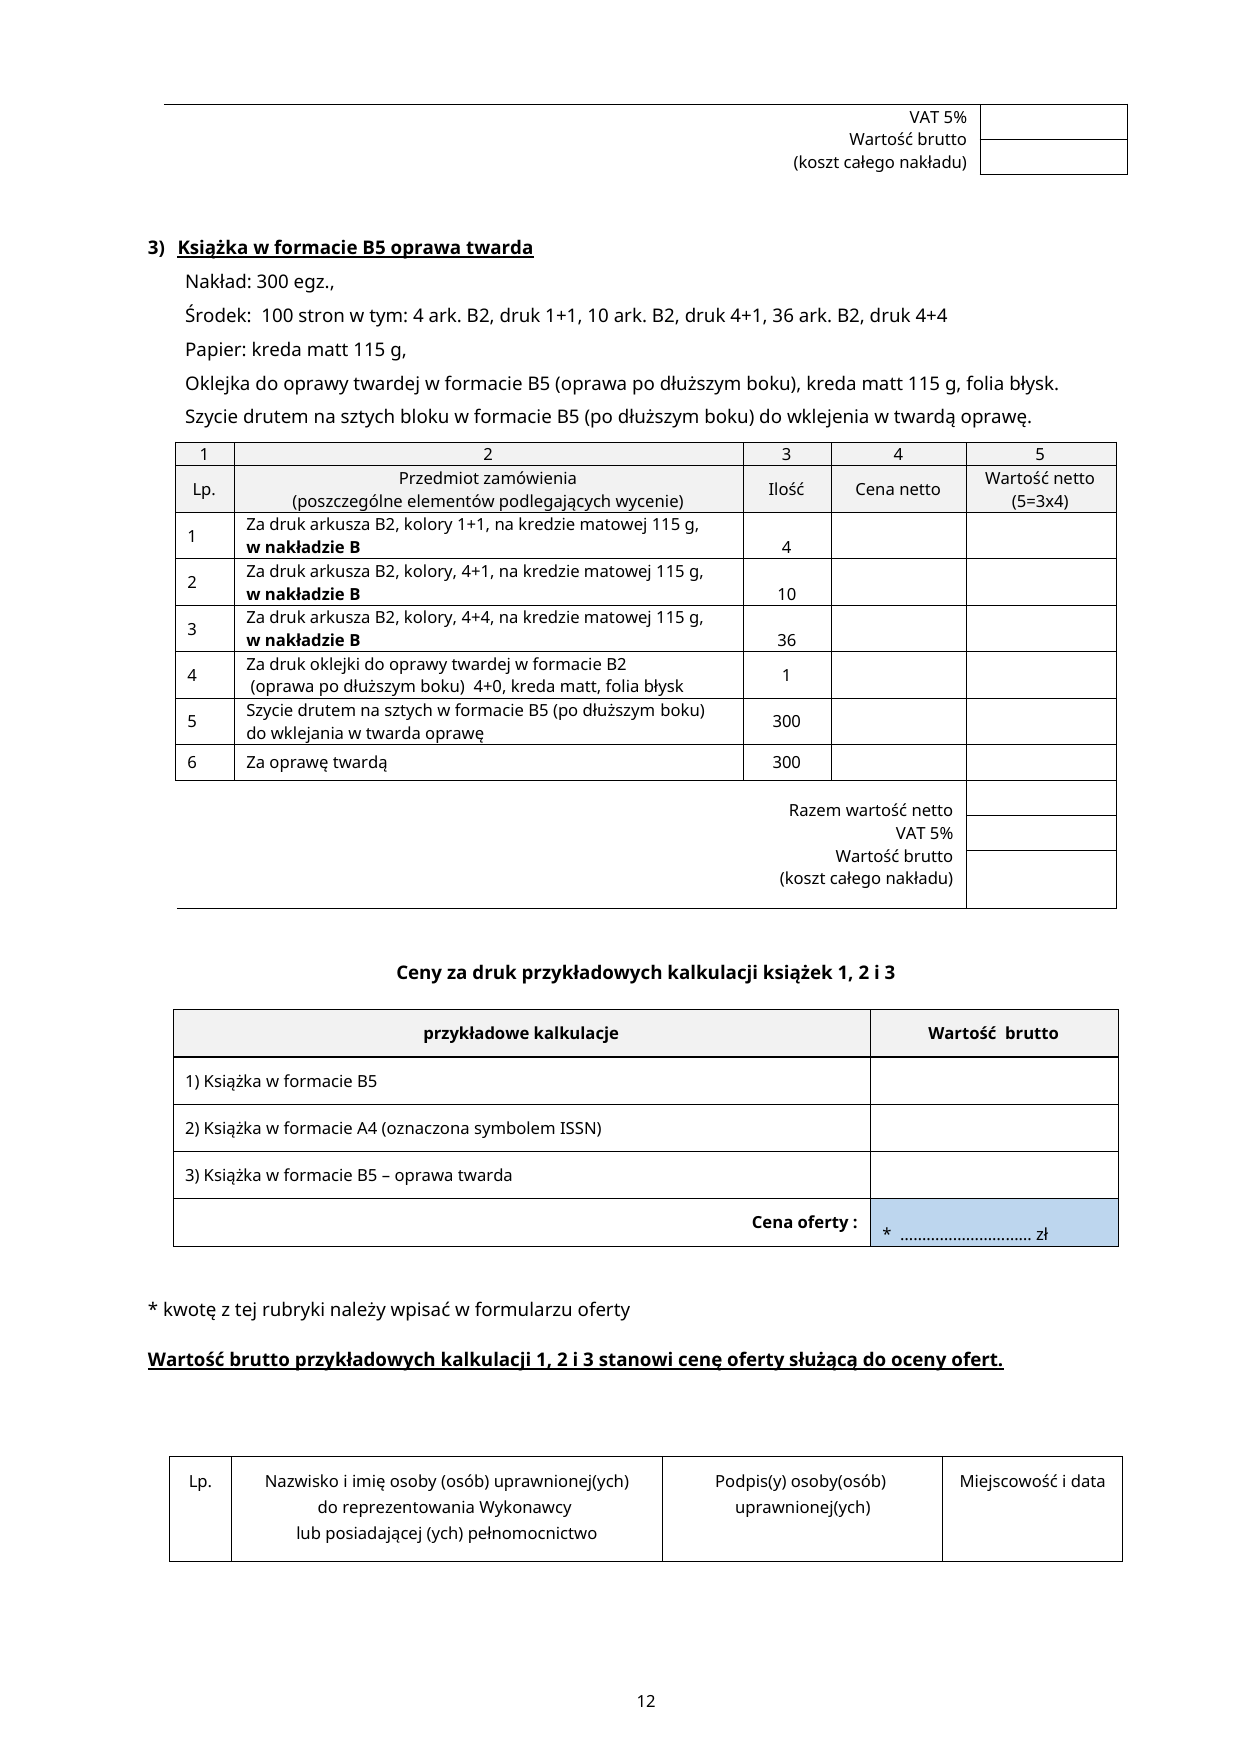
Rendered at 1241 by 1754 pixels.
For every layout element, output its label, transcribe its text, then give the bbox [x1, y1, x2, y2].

table_cell 5 [176, 699, 234, 744]
table_cell 1) Książka w formacie B5 [174, 1058, 870, 1104]
table_cell 3) Książka w formacie B5 – oprawa twarda [174, 1152, 870, 1198]
table_cell * ………………………… zł [871, 1199, 1118, 1246]
table_cell 1 [744, 652, 831, 698]
table_cell Cena netto [832, 466, 966, 512]
table_header przykładowe kalkulacje [174, 1010, 870, 1056]
table_cell [832, 652, 966, 698]
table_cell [164, 105, 980, 174]
table_cell [967, 699, 1116, 744]
table_cell Za druk arkusza B2, kolory, 4+4, na kredzie matowej 115 g, w nakładzie B [235, 606, 743, 651]
text Ceny za druk przykładowych kalkulacji książek 1, 2 i 3 [148, 959, 1144, 984]
table_header Nazwisko i imię osoby (osób) uprawnionej(ych) do reprezentowania Wykonawcy lub posiadającej (ych) pełnomocnictwo [232, 1457, 662, 1561]
table_cell 300 [744, 745, 831, 779]
text Wartość brutto przykładowych kalkulacji 1, 2 i 3 stanowi cenę oferty służącą do oceny ofert. [148, 1347, 1144, 1372]
table_cell Lp. [176, 466, 234, 512]
list Książka w formacie B5 oprawa twarda [148, 234, 1142, 260]
table_cell [967, 559, 1116, 605]
text * kwotę z tej rubryki należy wpisać w formularzu oferty [148, 1297, 1142, 1322]
table_cell 36 [744, 606, 831, 651]
table_cell Za oprawę twardą [235, 745, 743, 779]
table_header Wartość brutto [871, 1010, 1118, 1056]
table_cell [871, 1105, 1118, 1151]
text Oklejka do oprawy twardej w formacie B5 (oprawa po dłuższym boku), kreda matt 115 g, folia błysk. [148, 370, 1142, 395]
table_cell [967, 781, 1116, 815]
text Papier: kreda matt 115 g, [148, 336, 1142, 361]
table_cell [832, 513, 966, 558]
table_header 1 [176, 443, 234, 465]
table_cell 4 [176, 652, 234, 698]
table_cell Za druk arkusza B2, kolory, 4+1, na kredzie matowej 115 g, w nakładzie B [235, 559, 743, 605]
table_header 2 [235, 443, 743, 465]
table_cell 2) Książka w formacie A4 (oznaczona symbolem ISSN) [174, 1105, 870, 1151]
table_cell [832, 606, 966, 651]
table_cell [981, 105, 1127, 139]
table_cell [832, 699, 966, 744]
text Nakład: 300 egz., [148, 268, 1142, 294]
table_cell Szycie drutem na sztych w formacie B5 (po dłuższym boku) do wklejania w twarda oprawę [235, 699, 743, 744]
table_cell [967, 513, 1116, 558]
table_header Podpis(y) osoby(osób) uprawnionej(ych) [663, 1457, 942, 1561]
table_cell [832, 559, 966, 605]
table_cell [832, 745, 966, 779]
table_cell 6 [176, 745, 234, 779]
table_cell Ilość [744, 466, 831, 512]
table_cell [967, 851, 1116, 908]
table_cell [871, 1152, 1118, 1198]
table_cell Wartość netto (5=3x4) [967, 466, 1116, 512]
table_cell 300 [744, 699, 831, 744]
table_cell Przedmiot zamówienia (poszczególne elementów podlegających wycenie) [235, 466, 743, 512]
table_cell Za druk oklejki do oprawy twardej w formacie B2 (oprawa po dłuższym boku) 4+0, kreda matt, folia błysk [235, 652, 743, 698]
table_cell [871, 1058, 1118, 1104]
table_header Miejscowość i data [943, 1457, 1122, 1561]
table_cell [981, 140, 1127, 174]
table_header Lp. [170, 1457, 231, 1561]
table_cell 1 [176, 513, 234, 558]
table_cell [967, 652, 1116, 698]
table_cell Razem wartość netto VAT 5% Wartość brutto (koszt całego nakładu) [176, 781, 966, 908]
table_cell 2 [176, 559, 234, 605]
table_cell [967, 745, 1116, 779]
table_header 3 [744, 443, 831, 465]
table_cell Cena oferty : [174, 1199, 870, 1246]
table_cell [967, 816, 1116, 850]
table_cell 10 [744, 559, 831, 605]
table_cell Za druk arkusza B2, kolory 1+1, na kredzie matowej 115 g, w nakładzie B [235, 513, 743, 558]
text Środek: 100 stron w tym: 4 ark. B2, druk 1+1, 10 ark. B2, druk 4+1, 36 ark. B2, druk 4+4 [148, 302, 1142, 328]
table_cell 3 [176, 606, 234, 651]
text Szycie drutem na sztych bloku w formacie B5 (po dłuższym boku) do wklejenia w twardą oprawę. [148, 404, 1142, 429]
table_cell 4 [744, 513, 831, 558]
table_header 5 [967, 443, 1116, 465]
table_cell [967, 606, 1116, 651]
table_header 4 [832, 443, 966, 465]
